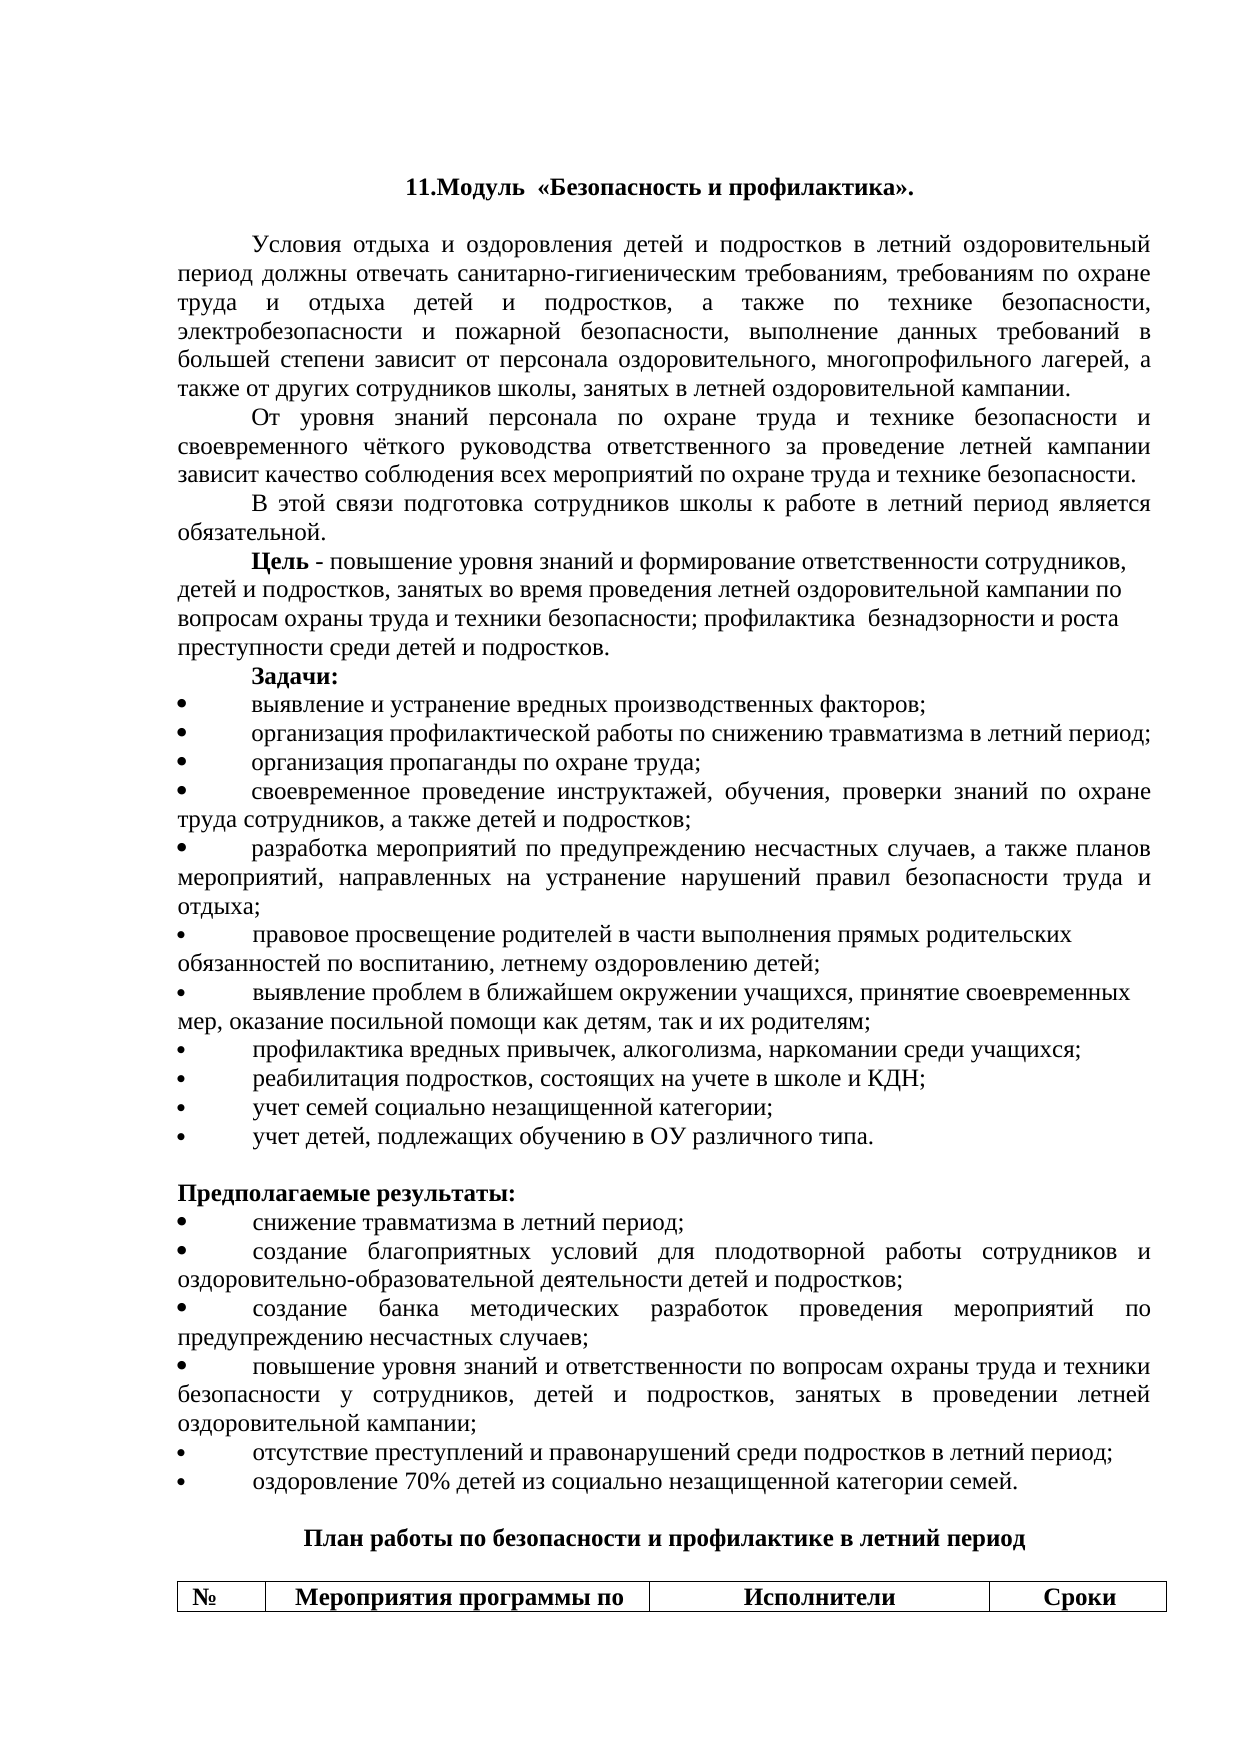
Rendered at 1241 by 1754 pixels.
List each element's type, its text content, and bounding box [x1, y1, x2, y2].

table_header Исполнители [650, 1582, 989, 1611]
text В этой связи подготовка сотрудников школы к работе в летний период является обязательной. [177, 488, 1152, 546]
list создание благоприятных условий для плодотворной работы сотрудников и оздоровительно-образовательной деятельности детей и подростков; [177, 1236, 1152, 1293]
list реабилитация подростков, состоящих на учете в школе и КДН; [177, 1063, 1152, 1092]
text 11.Модуль «Безопасность и профилактика». [177, 172, 1142, 201]
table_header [266, 1582, 649, 1611]
text План работы по безопасности и профилактике в летний период [177, 1523, 1152, 1552]
text Задачи: [177, 661, 1152, 689]
list профилактика вредных привычек, алкоголизма, наркомании среди учащихся; [177, 1034, 1152, 1063]
list отсутствие преступлений и правонарушений среди подростков в летний период; [177, 1437, 1152, 1466]
list выявление проблем в ближайшем окружении учащихся, принятие своевременных мер, оказание посильной помощи как детям, так и их родителям; [177, 977, 1152, 1034]
list оздоровление 70% детей из социально незащищенной категории семей. [177, 1466, 1152, 1494]
list разработка мероприятий по предупреждению несчастных случаев, а также планов мероприятий, направленных на устранение нарушений правил безопасности труда и отдыха; [177, 833, 1152, 919]
list повышение уровня знаний и ответственности по вопросам охраны труда и техники безопасности у сотрудников, детей и подростков, занятых в проведении летней оздоровительной кампании; [177, 1351, 1152, 1437]
list организация профилактической работы по снижению травматизма в летний период; [177, 718, 1152, 747]
list выявление и устранение вредных производственных факторов; [177, 689, 1152, 718]
list правовое просвещение родителей в части выполнения прямых родительских обязанностей по воспитанию, летнему оздоровлению детей; [177, 919, 1152, 977]
table_header № п/п [178, 1582, 265, 1611]
text Условия отдыха и оздоровления детей и подростков в летний оздоровительный период должны отвечать санитарно-гигиеническим требованиям, требованиям по охране труда и отдыха детей и подростков, а также по технике безопасности, электробезопасности и пожарной безопасности, выполнение данных требований в большей степени зависит от персонала оздоровительного, многопрофильного лагерей, а также от других сотрудников школы, занятых в летней оздоровительной кампании. [177, 229, 1152, 402]
list создание банка методических разработок проведения мероприятий по предупреждению несчастных случаев; [177, 1293, 1152, 1351]
list организация пропаганды по охране труда; [177, 747, 1152, 776]
text От уровня знаний персонала по охране труда и технике безопасности и своевременного чёткого руководства ответственного за проведение летней кампании зависит качество соблюдения всех мероприятий по охране труда и технике безопасности. [177, 402, 1152, 488]
list снижение травматизма в летний период; [177, 1207, 1152, 1236]
table_header Сроки реализации [990, 1582, 1166, 1611]
text Предполагаемые результаты: [177, 1178, 1152, 1207]
list учет семей социально незащищенной категории; [177, 1092, 1152, 1121]
list своевременное проведение инструктажей, обучения, проверки знаний по охране труда сотрудников, а также детей и подростков; [177, 776, 1152, 833]
list учет детей, подлежащих обучению в ОУ различного типа. [177, 1121, 1152, 1149]
text Цель - повышение уровня знаний и формирование ответственности сотрудников, детей и подростков, занятых во время проведения летней оздоровительной кампании по вопросам охраны труда и техники безопасности; профилактика безнадзорности и роста преступности среди детей и подростков. [177, 546, 1152, 661]
